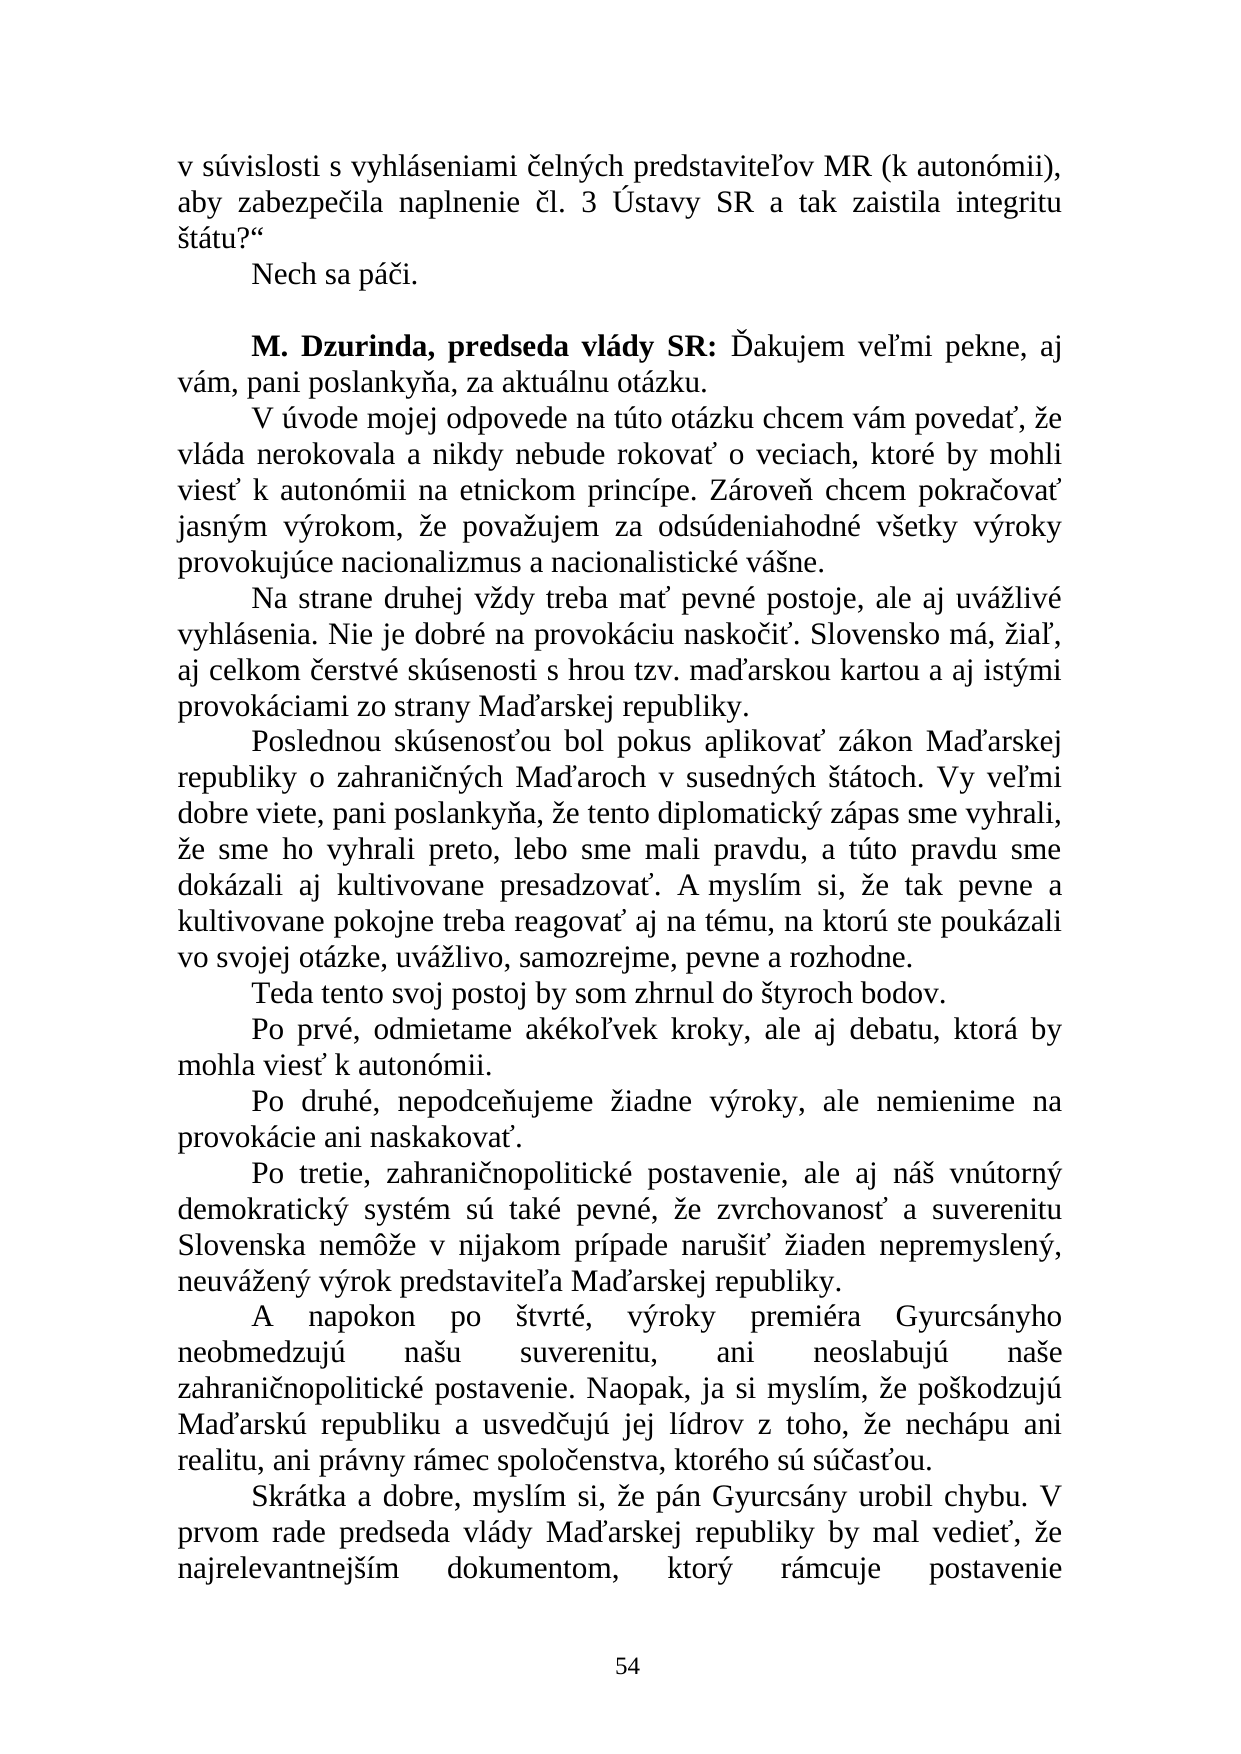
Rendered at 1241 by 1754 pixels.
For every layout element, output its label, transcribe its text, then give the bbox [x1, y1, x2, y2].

text A napokon po štvrté, výroky premiéra Gyurcsányho neobmedzujú našu suverenitu, ani neoslabujú naše zahraničnopolitické postavenie. Naopak, ja si myslím, že poškodzujú Maďarskú republiku a usvedčujú jej lídrov z toho, že nechápu ani realitu, ani právny rámec spoločenstva, ktorého sú súčasťou. [177, 1298, 1063, 1477]
text Poslednou skúsenosťou bol pokus aplikovať zákon Maďarskej republiky o zahraničných Maďaroch v susedných štátoch. Vy veľmi dobre viete, pani poslankyňa, že tento diplomatický zápas sme vyhrali, že sme ho vyhrali preto, lebo sme mali pravdu, a túto pravdu sme dokázali aj kultivovane presadzovať. A myslím si, že tak pevne a kultivovane pokojne treba reagovať aj na tému, na ktorú ste poukázali vo svojej otázke, uvážlivo, samozrejme, pevne a rozhodne. [177, 723, 1063, 974]
text Po druhé, nepodceňujeme žiadne výroky, ale nemienime na provokácie ani naskakovať. [177, 1082, 1063, 1154]
text Nech sa páči. [177, 256, 1063, 291]
text Po tretie, zahraničnopolitické postavenie, ale aj náš vnútorný demokratický systém sú také pevné, že zvrchovanosť a suverenitu Slovenska nemôže v nijakom prípade narušiť žiaden nepremyslený, neuvážený výrok predstaviteľa Maďarskej republiky. [177, 1154, 1063, 1298]
text V úvode mojej odpovede na túto otázku chcem vám povedať, že vláda nerokovala a nikdy nebude rokovať o veciach, ktoré by mohli viesť k autonómii na etnickom princípe. Zároveň chcem pokračovať jasným výrokom, že považujem za odsúdeniahodné všetky výroky provokujúce nacionalizmus a nacionalistické vášne. [177, 399, 1063, 579]
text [177, 148, 1063, 256]
text Teda tento svoj postoj by som zhrnul do štyroch bodov. [177, 974, 1063, 1010]
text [177, 1477, 1063, 1585]
text Po prvé, odmietame akékoľvek kroky, ale aj debatu, ktorá by mohla viesť k autonómii. [177, 1010, 1063, 1082]
text M. Dzurinda, predseda vlády SR: Ďakujem veľmi pekne, aj vám, pani poslankyňa, za aktuálnu otázku. [177, 327, 1063, 399]
text Na strane druhej vždy treba mať pevné postoje, ale aj uvážlivé vyhlásenia. Nie je dobré na provokáciu naskočiť. Slovensko má, žiaľ, aj celkom čerstvé skúsenosti s hrou tzv. maďarskou kartou a aj istými provokáciami zo strany Maďarskej republiky. [177, 579, 1063, 723]
